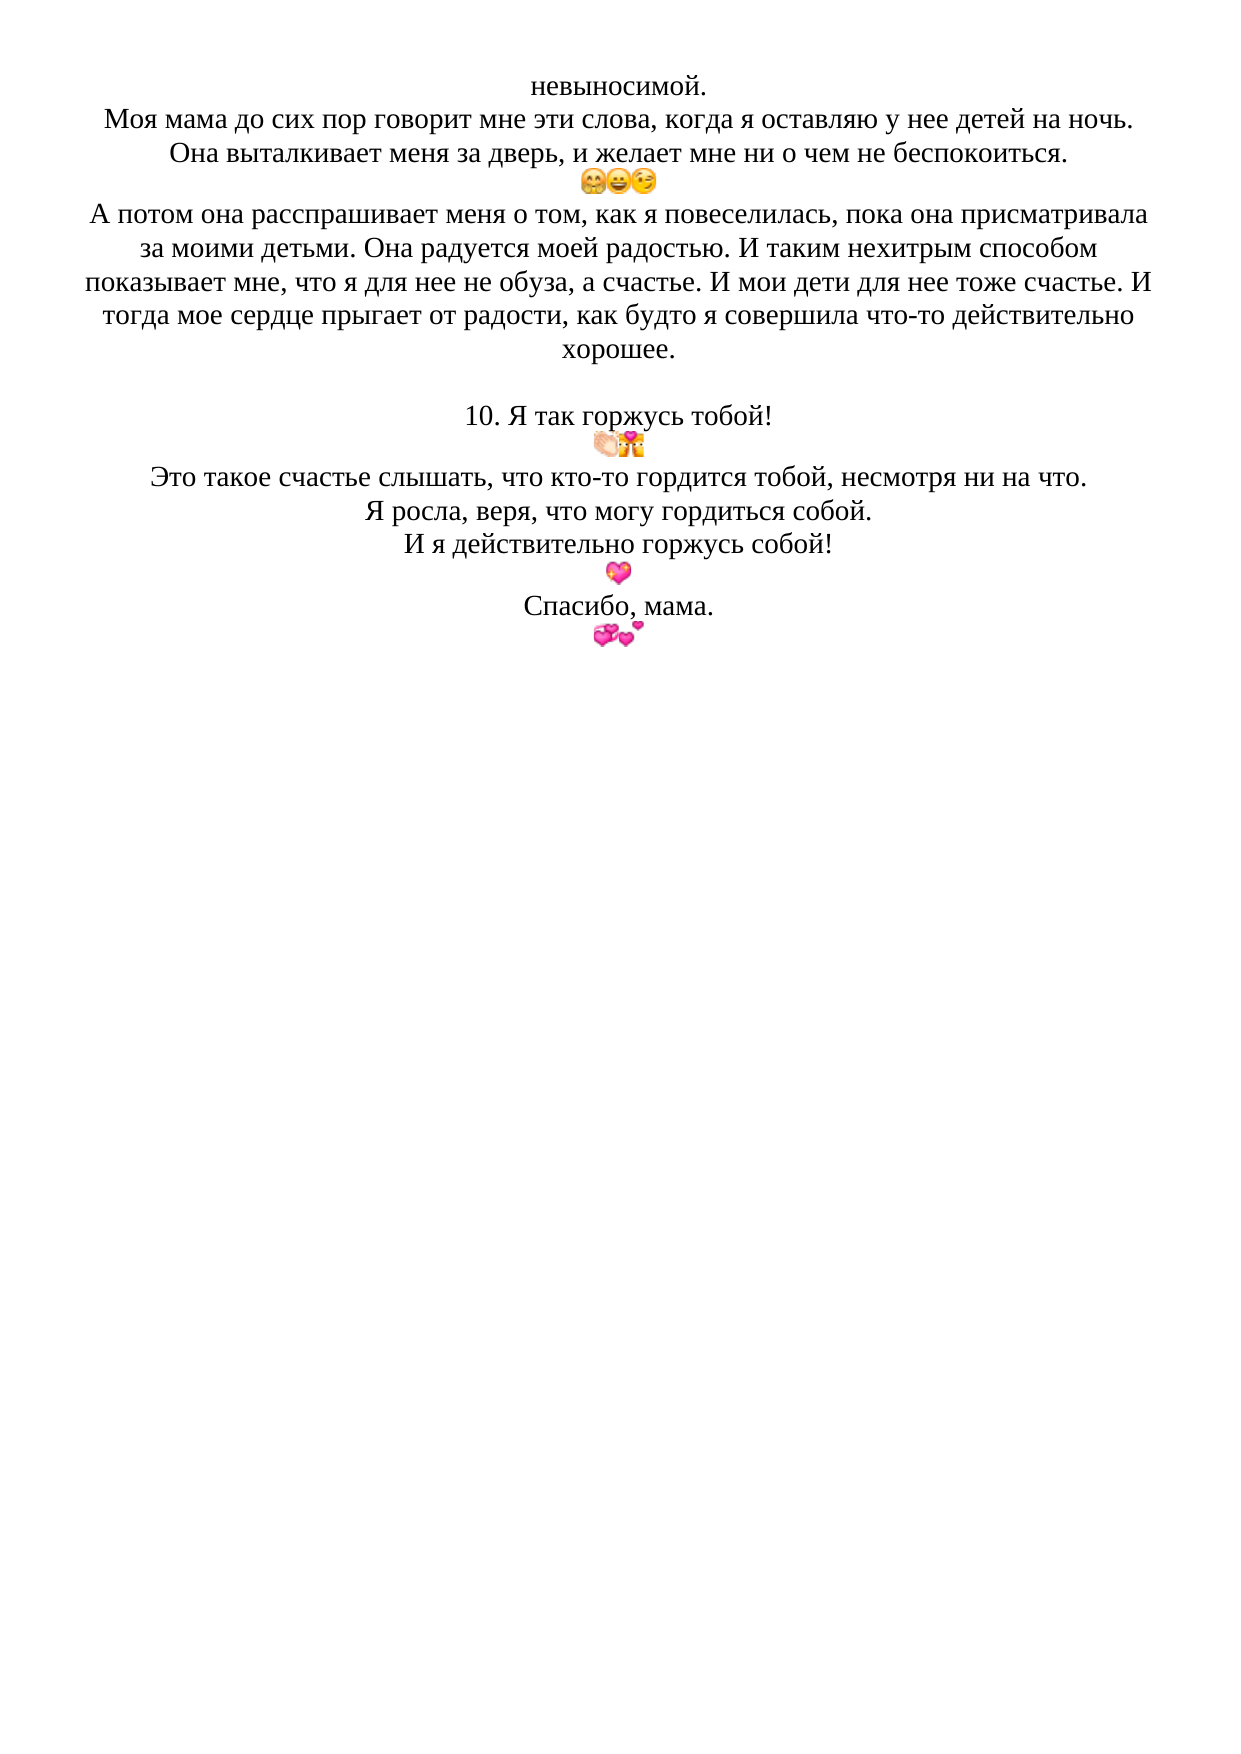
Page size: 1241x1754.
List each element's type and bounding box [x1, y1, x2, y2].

text [75, 68, 1162, 649]
picture [606, 560, 632, 585]
picture [593, 431, 644, 457]
picture [593, 621, 644, 647]
picture [581, 168, 657, 194]
